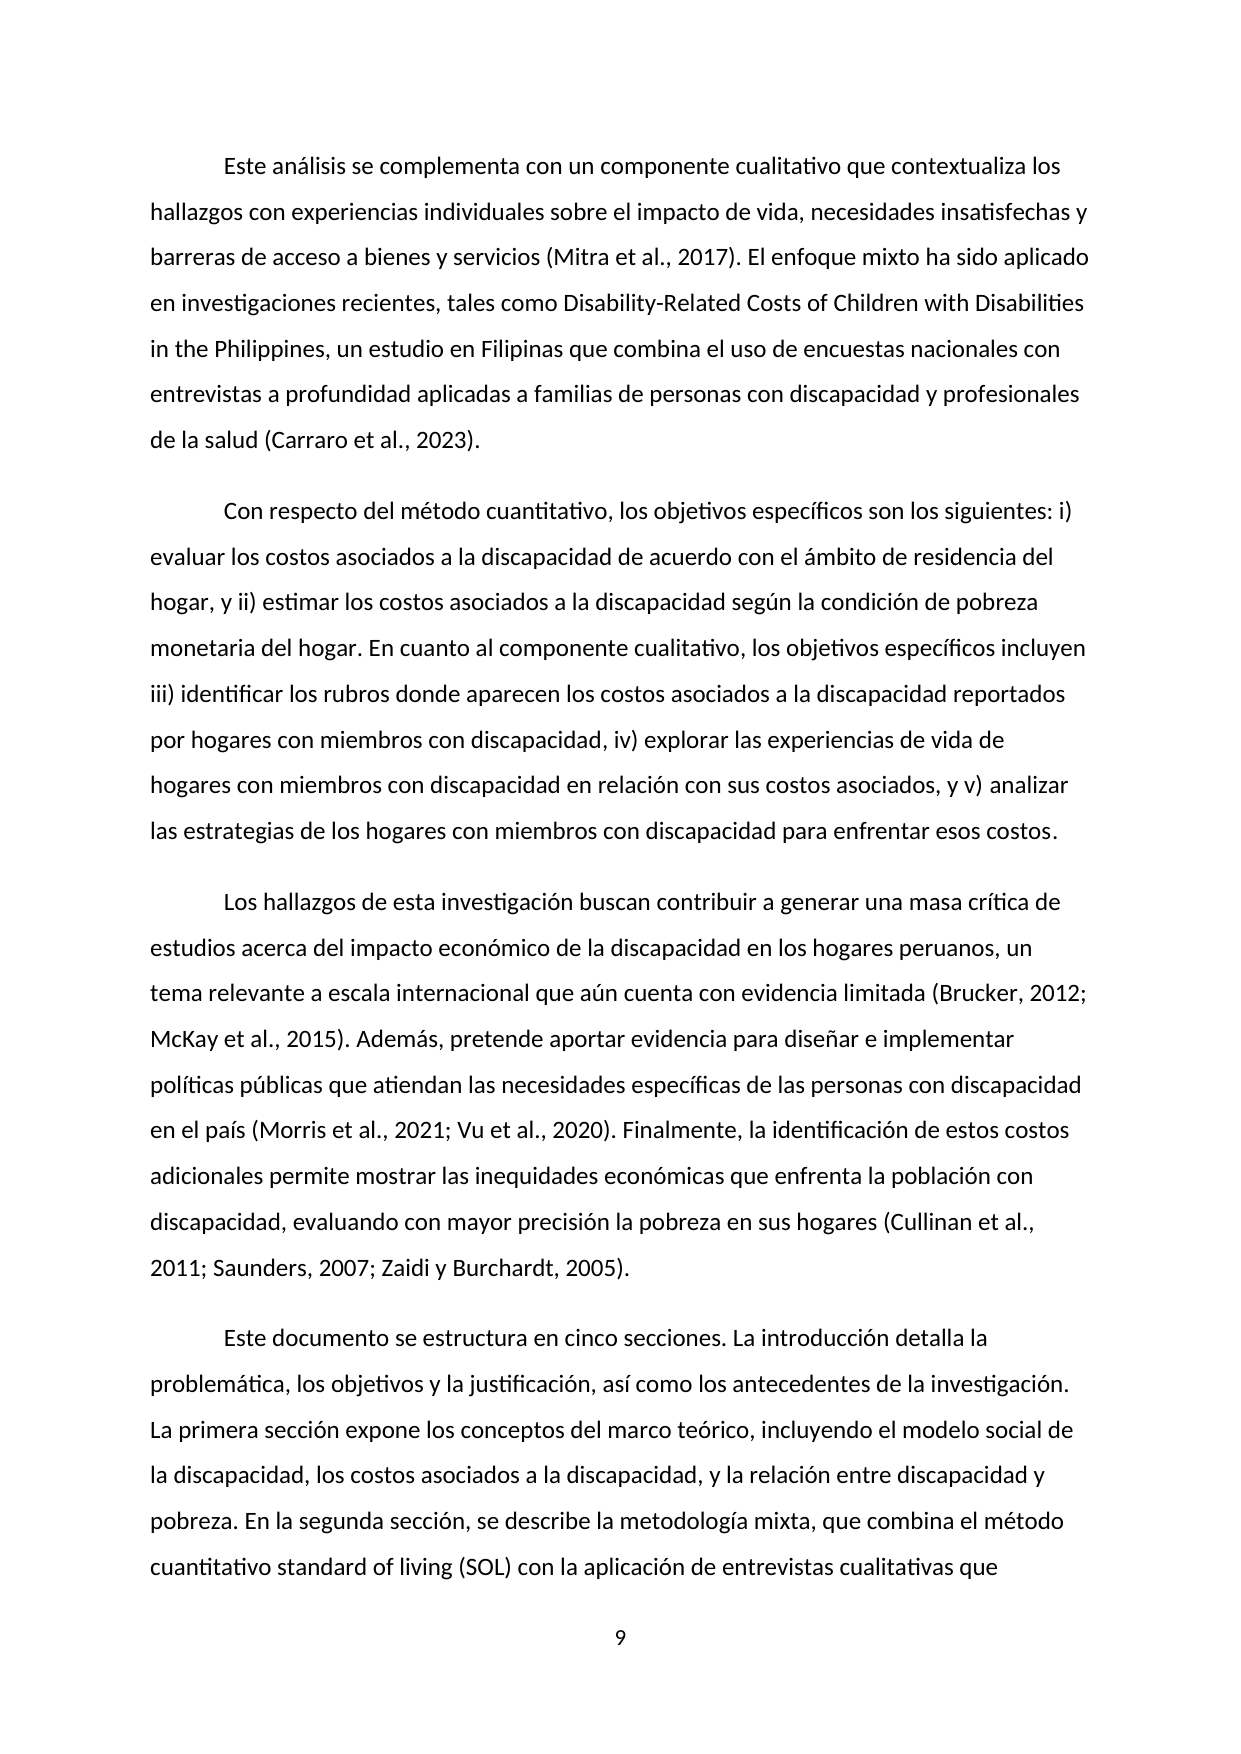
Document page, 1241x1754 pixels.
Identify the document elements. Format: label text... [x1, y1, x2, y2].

text Los hallazgos de esta investigación buscan contribuir a generar una masa crítica de estudios acerca del impacto económico de la discapacidad en los hogares peruanos, un tema relevante a escala internacional que aún cuenta con evidencia limitada (Brucker, 2012; McKay et al., 2015). Además, pretende aportar evidencia para diseñar e implementar políticas públicas que atiendan las necesidades específicas de las personas con discapacidad en el país (Morris et al., 2021; Vu et al., 2020). Finalmente, la identificación de estos costos adicionales permite mostrar las inequidades económicas que enfrenta la población con discapacidad, evaluando con mayor precisión la pobreza en sus hogares (Cullinan et al., 2011; Saunders, 2007; Zaidi y Burchardt, 2005). [150, 886, 1090, 1282]
text Con respecto del método cuantitativo, los objetivos específicos son los siguientes: i) evaluar los costos asociados a la discapacidad de acuerdo con el ámbito de residencia del hogar, y ii) estimar los costos asociados a la discapacidad según la condición de pobreza monetaria del hogar. En cuanto al componente cualitativo, los objetivos específicos incluyen iii) identificar los rubros donde aparecen los costos asociados a la discapacidad reportados por hogares con miembros con discapacidad, iv) explorar las experiencias de vida de hogares con miembros con discapacidad en relación con sus costos asociados, y v) analizar las estrategias de los hogares con miembros con discapacidad para enfrentar esos costos. [150, 495, 1090, 846]
text Este análisis se complementa con un componente cualitativo que contextualiza los hallazgos con experiencias individuales sobre el impacto de vida, necesidades insatisfechas y barreras de acceso a bienes y servicios (Mitra et al., 2017). El enfoque mixto ha sido aplicado en investigaciones recientes, tales como Disability-Related Costs of Children with Disabilities in the Philippines, un estudio en Filipinas que combina el uso de encuestas nacionales con entrevistas a profundidad aplicadas a familias de personas con discapacidad y profesionales de la salud (Carraro et al., 2023). [150, 150, 1090, 455]
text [150, 1322, 1090, 1582]
